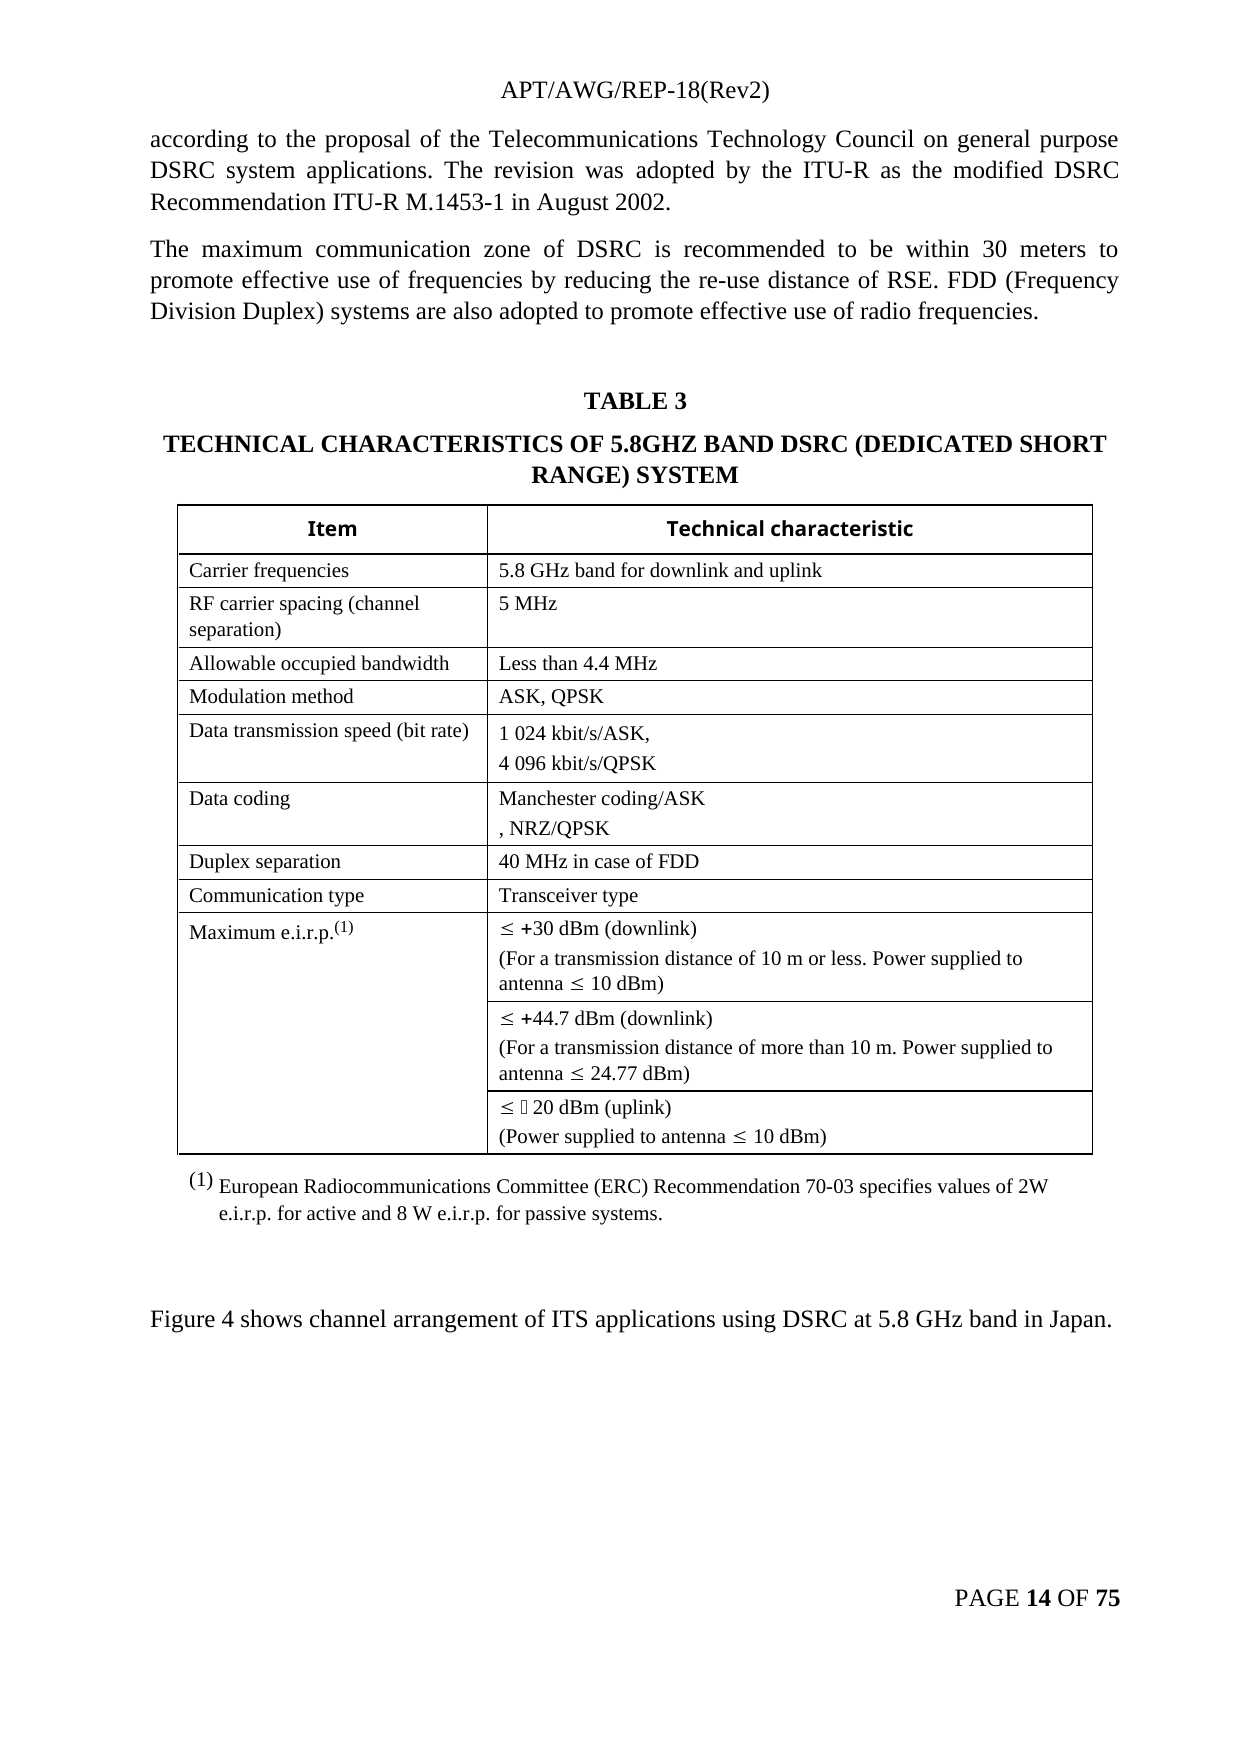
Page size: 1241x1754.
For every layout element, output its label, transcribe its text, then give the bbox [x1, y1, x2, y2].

table_cell Modulation method [178, 681, 487, 714]
table_cell Data transmission speed (bit rate) [178, 715, 487, 782]
table_cell Transceiver type [488, 880, 1092, 912]
text The maximum communication zone of DSRC is recommended to be within 30 meters to promote effective use of frequencies by reducing the re-use distance of RSE. FDD (Frequency Division Duplex) systems are also adopted to promote effective use of radio frequencies. [150, 234, 1120, 325]
table_cell Manchester coding/ASK , NRZ/QPSK [488, 783, 1092, 845]
table_cell Carrier frequencies [178, 554, 487, 587]
text Table 3 [150, 386, 1120, 414]
table_header Technical characteristic [488, 506, 1092, 553]
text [150, 124, 1120, 215]
table_cell Duplex separation [178, 846, 487, 878]
table_header Item [178, 506, 487, 553]
table_cell Data coding [178, 783, 487, 845]
table_cell 30 dBm (downlink) (For a transmission distance of 10 m or less. Power supplied to antenna 10 dBm) [488, 913, 1092, 1001]
table_cell ASK, QPSK [488, 681, 1092, 714]
table_cell (1) European Radiocommunications Committee (ERC) Recommendation 70-03 specifies values of 2W e.i.r.p. for active and 8 W e.i.r.p. for passive systems. [178, 1154, 1092, 1243]
table_cell 20 dBm (uplink) (Power supplied to antenna 10 dBm) [488, 1092, 1092, 1153]
text TECHNICAL CHARACTERISTICS OF 5.8GHZ BAND DSRC (DEDICATED SHORT RANGE) SYSTEM [150, 429, 1120, 489]
table_cell Allowable occupied bandwidth [178, 648, 487, 680]
table_cell 1 024 kbit/s/ASK, 4 096 kbit/s/QPSK [488, 715, 1092, 782]
table_cell 40 MHz in case of FDD [488, 846, 1092, 878]
text Figure 4 shows channel arrangement of ITS applications using DSRC at 5.8 GHz band in Japan. [150, 1304, 1120, 1332]
table_cell 44.7 dBm (downlink) (For a transmission distance of more than 10 m. Power supplied to antenna 24.77 dBm) [488, 1002, 1092, 1090]
table_cell Communication type [178, 880, 487, 912]
table_cell Maximum e.i.r.p.(1) [178, 913, 487, 1153]
table_cell 5 MHz [488, 588, 1092, 647]
table_cell 5.8 GHz band for downlink and uplink [488, 555, 1092, 587]
table_cell RF carrier spacing (channel separation) [178, 588, 487, 647]
table_cell Less than 4.4 MHz [488, 648, 1092, 680]
